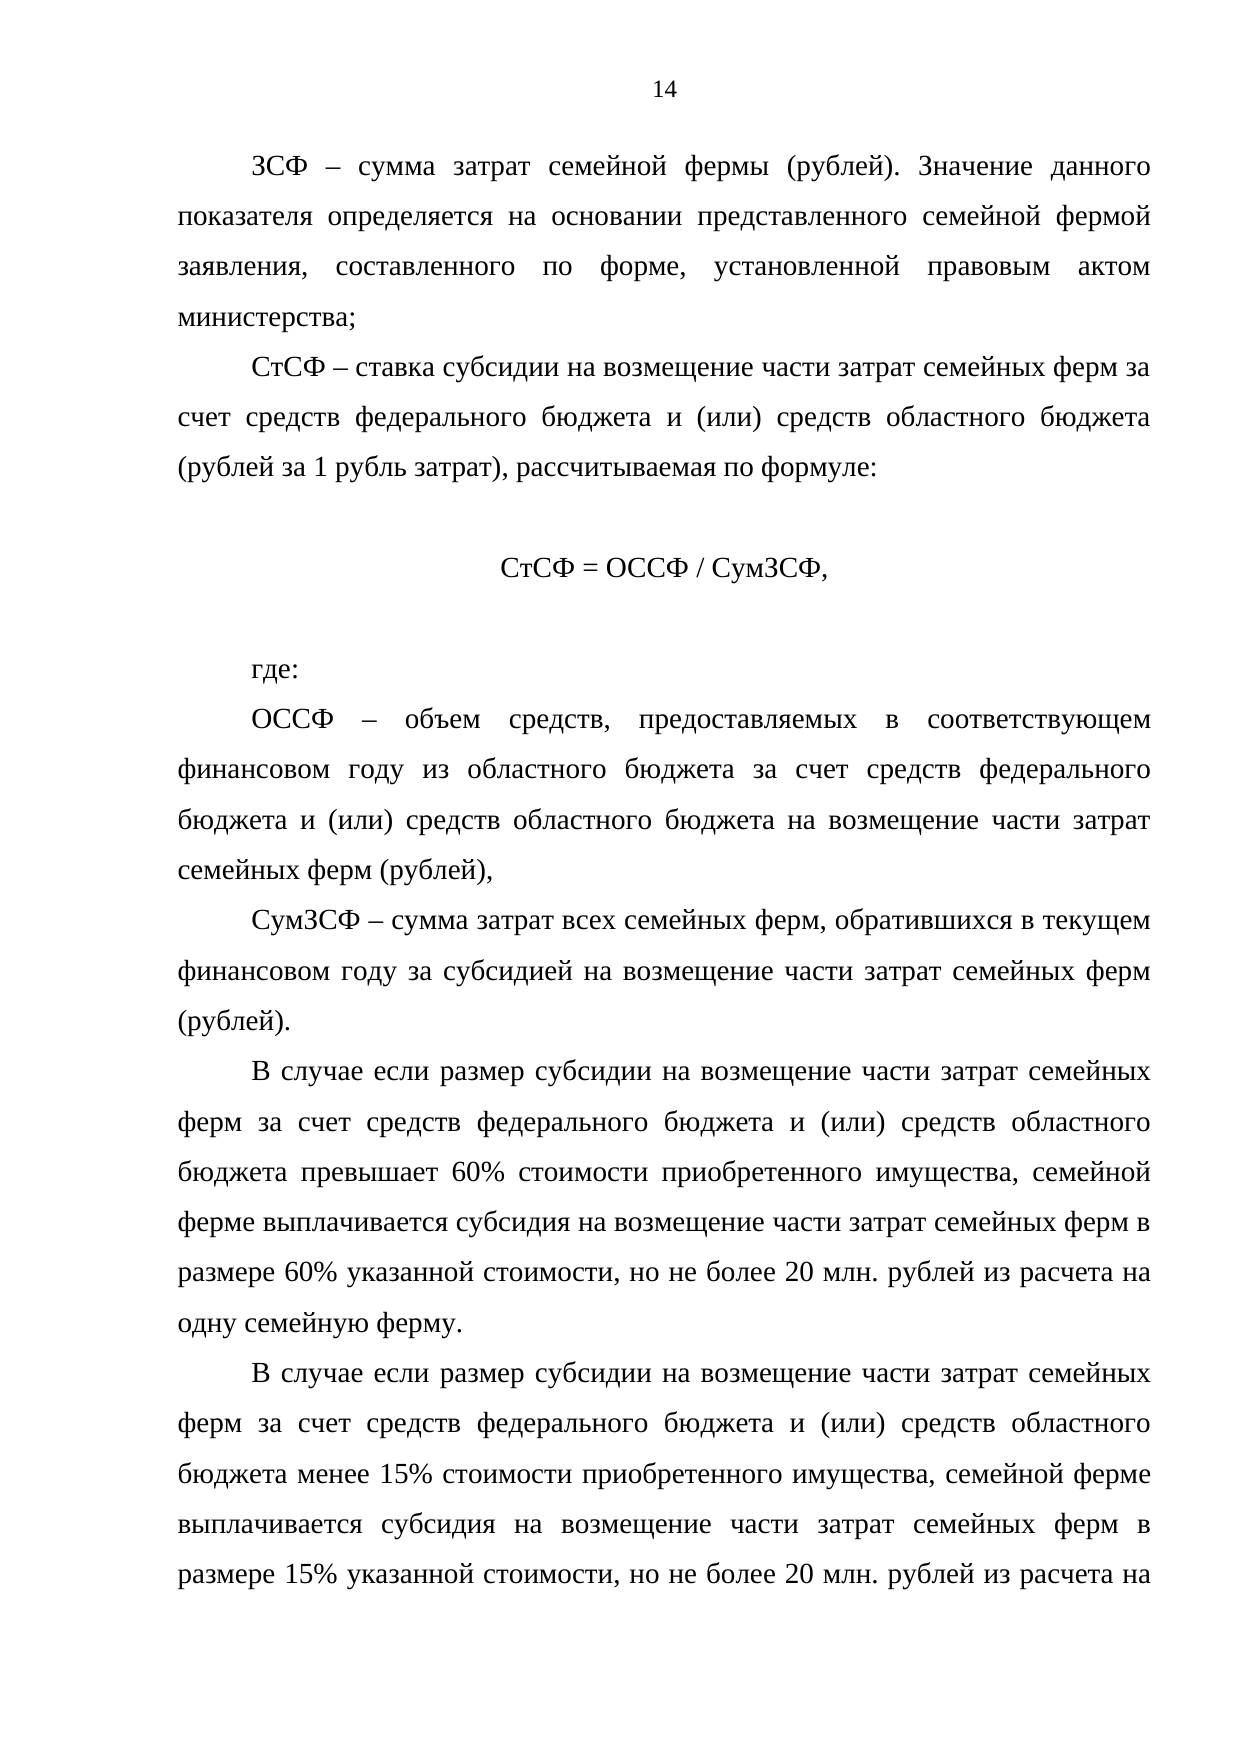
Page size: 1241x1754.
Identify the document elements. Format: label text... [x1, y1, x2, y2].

text СумЗСФ – сумма затрат всех семейных ферм, обратившихся в текущем финансовом году за субсидией на возмещение части затрат семейных ферм (рублей). [177, 902, 1152, 1037]
text СтСФ – ставка субсидии на возмещение части затрат семейных ферм за счет средств федерального бюджета и (или) средств областного бюджета (рублей за 1 рубль затрат), рассчитываемая по формуле: [177, 349, 1152, 483]
text СтСФ = ОССФ / СумЗСФ, [177, 550, 1152, 584]
text ЗСФ – сумма затрат семейной фермы (рублей). Значение данного показателя определяется на основании представленного семейной фермой заявления, составленного по форме, установленной правовым актом министерства; [177, 148, 1152, 332]
text ОССФ – объем средств, предоставляемых в соответствующем финансовом году из областного бюджета за счет средств федерального бюджета и (или) средств областного бюджета на возмещение части затрат семейных ферм (рублей), [177, 701, 1152, 886]
text В случае если размер субсидии на возмещение части затрат семейных ферм за счет средств федерального бюджета и (или) средств областного бюджета превышает 60% стоимости приобретенного имущества, семейной ферме выплачивается субсидия на возмещение части затрат семейных ферм в размере 60% указанной стоимости, но не более 20 млн. рублей из расчета на одну семейную ферму. [177, 1053, 1152, 1338]
text где: [177, 651, 1152, 684]
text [177, 1355, 1152, 1590]
